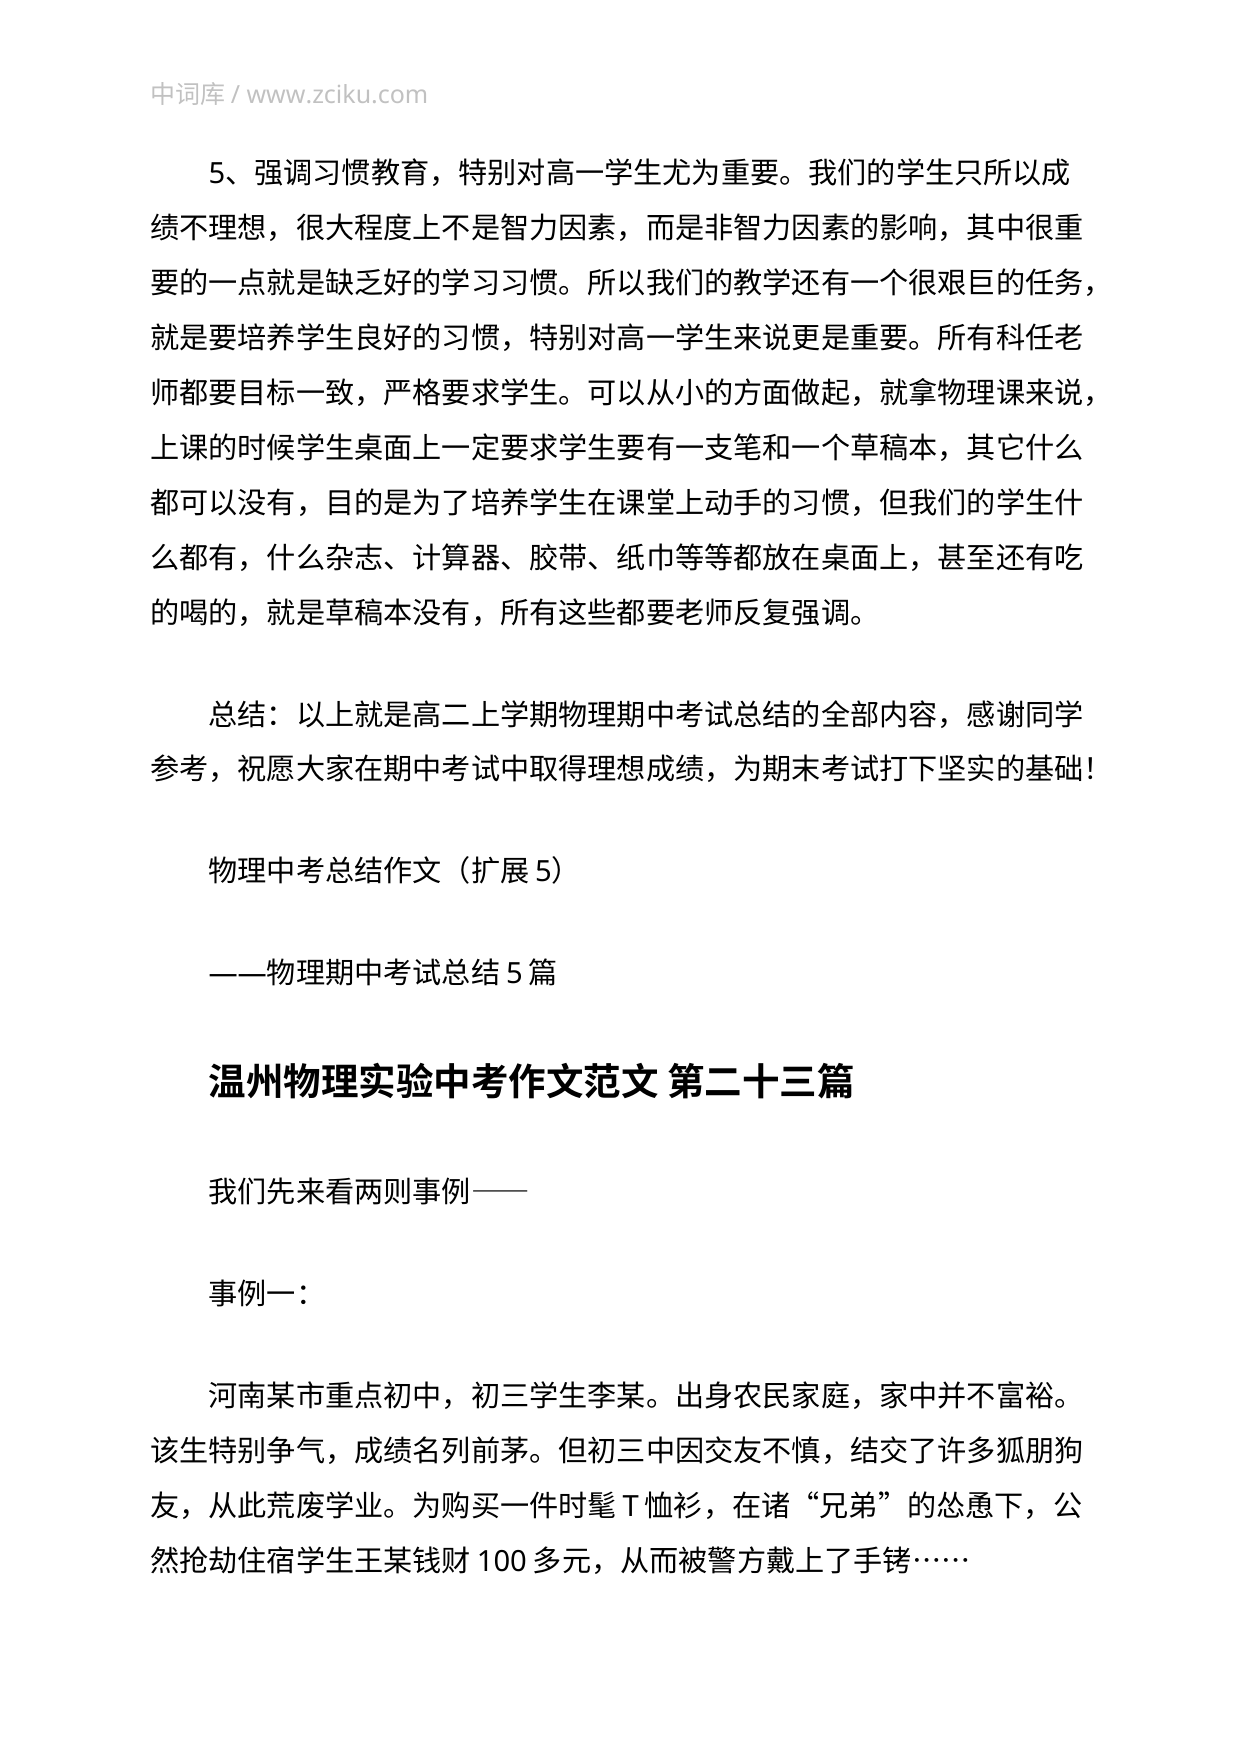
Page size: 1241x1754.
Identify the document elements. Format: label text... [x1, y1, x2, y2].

text 事例一： [150, 1271, 1090, 1313]
text 我们先来看两则事例—— [150, 1169, 1090, 1211]
text 总结：以上就是高二上学期物理期中考试总结的全部内容，感谢同学参考，祝愿大家在期中考试中取得理想成绩，为期末考试打下坚实的基础！ [150, 691, 1090, 788]
text ——物理期中考试总结5篇 [150, 950, 1090, 992]
text 5、强调习惯教育，特别对高一学生尤为重要。我们的学生只所以成绩不理想，很大程度上不是智力因素，而是非智力因素的影响，其中很重要的一点就是缺乏好的学习习惯。所以我们的教学还有一个很艰巨的任务，就是要培养学生良好的习惯，特别对高一学生来说更是重要。所有科任老师都要目标一致，严格要求学生。可以从小的方面做起，就拿物理课来说，上课的时候学生桌面上一定要求学生要有一支笔和一个草稿本，其它什么都可以没有，目的是为了培养学生在课堂上动手的习惯，但我们的学生什么都有，什么杂志、计算器、胶带、纸巾等等都放在桌面上，甚至还有吃的喝的，就是草稿本没有，所有这些都要老师反复强调。 [150, 150, 1090, 632]
text 温州物理实验中考作文范文 第二十三篇 [150, 1052, 1090, 1106]
text 河南某市重点初中，初三学生李某。出身农民家庭，家中并不富裕。该生特别争气，成绩名列前茅。但初三中因交友不慎，结交了许多狐朋狗友，从此荒废学业。为购买一件时髦T恤衫，在诸“兄弟”的怂恿下，公然抢劫住宿学生王某钱财100多元，从而被警方戴上了手铐…… [150, 1373, 1090, 1580]
text 物理中考总结作文（扩展5） [150, 848, 1090, 890]
